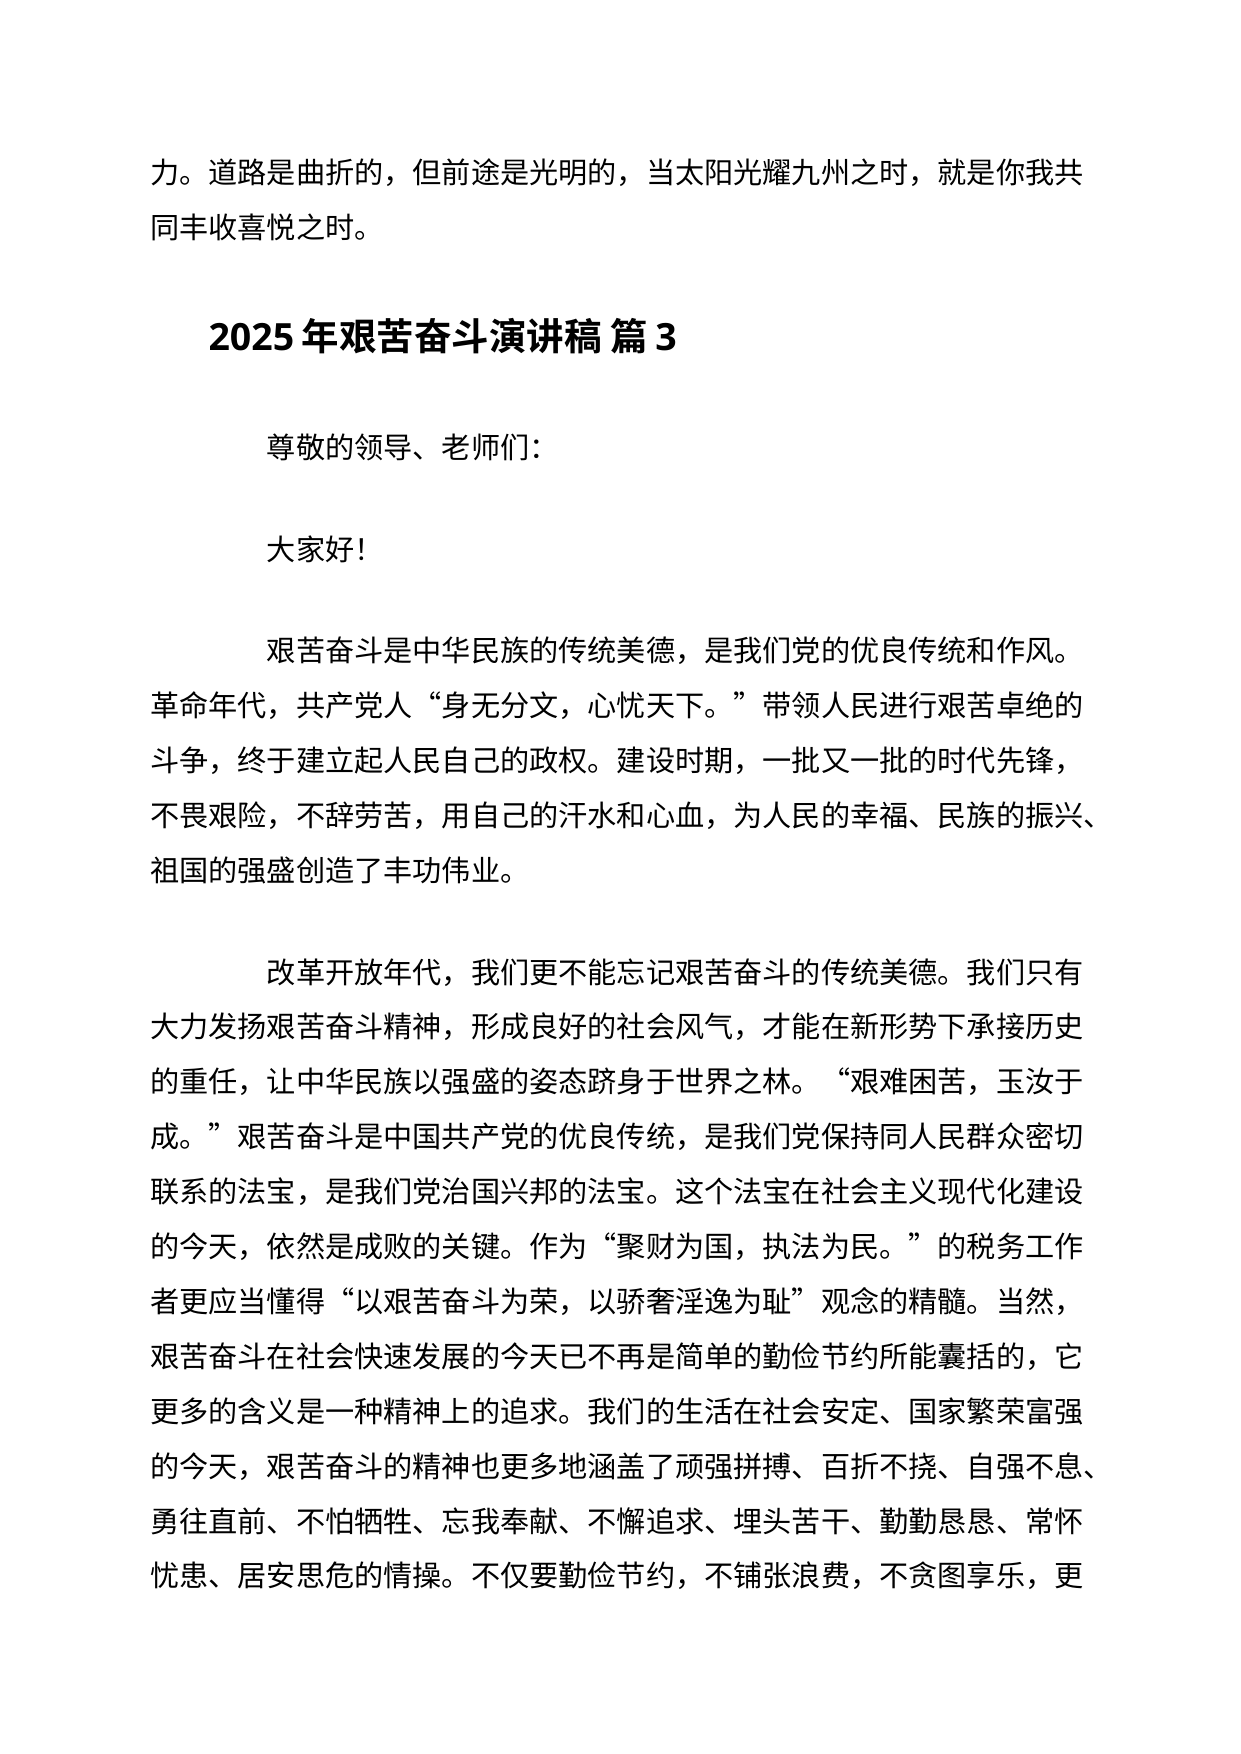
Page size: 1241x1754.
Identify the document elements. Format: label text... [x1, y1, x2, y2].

text 2025年艰苦奋斗演讲稿 篇3 [150, 307, 1090, 361]
text 大家好！ [150, 526, 1090, 568]
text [150, 949, 1090, 1595]
text 尊敬的领导、老师们： [150, 424, 1090, 467]
text 艰苦奋斗是中华民族的传统美德，是我们党的优良传统和作风。革命年代，共产党人“身无分文，心忧天下。”带领人民进行艰苦卓绝的斗争，终于建立起人民自己的政权。建设时期，一批又一批的时代先锋，不畏艰险，不辞劳苦，用自己的汗水和心血，为人民的幸福、民族的振兴、祖国的强盛创造了丰功伟业。 [150, 628, 1090, 890]
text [150, 150, 1090, 247]
